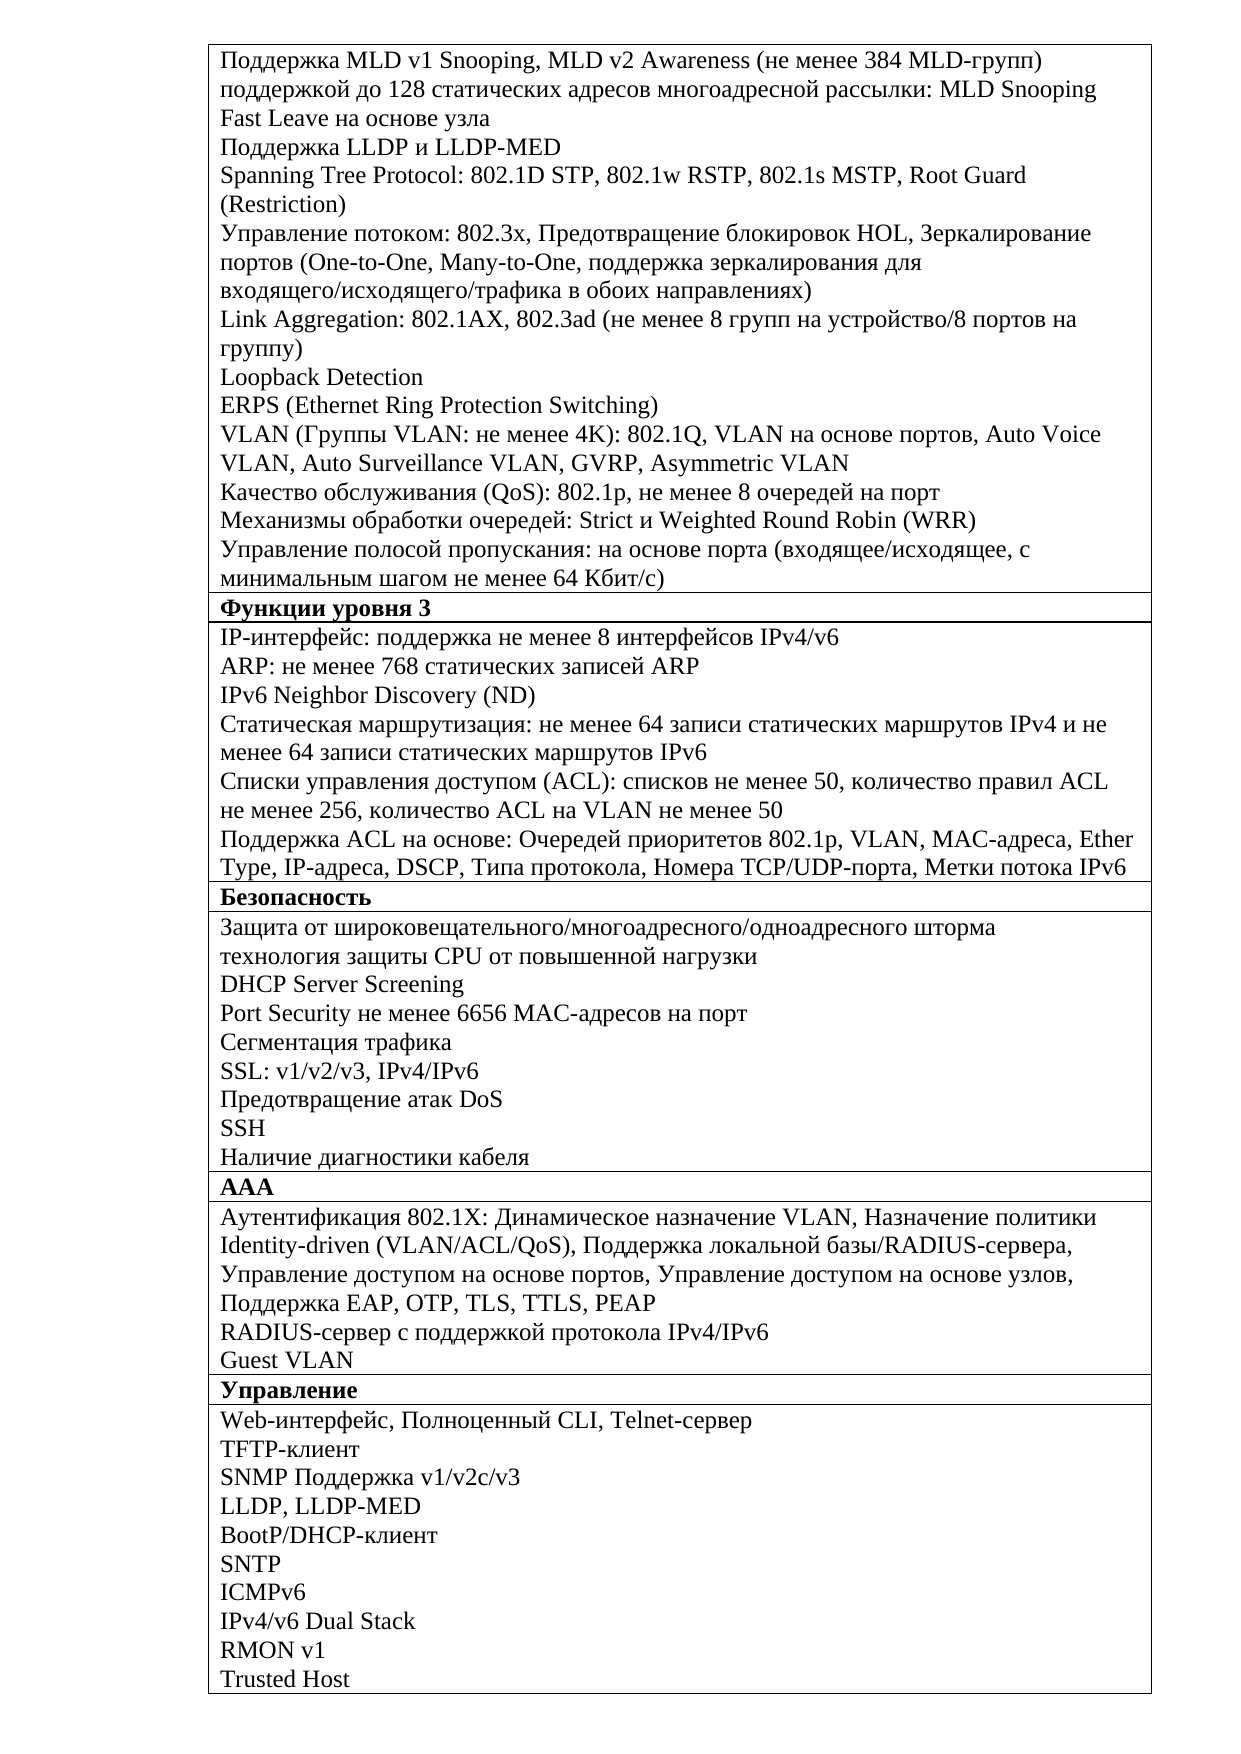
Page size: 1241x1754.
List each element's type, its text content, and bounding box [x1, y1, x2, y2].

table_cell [209, 1405, 1151, 1692]
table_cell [209, 45, 1151, 592]
table_cell Безопасность [209, 882, 1151, 911]
table_cell Управление [209, 1375, 1151, 1404]
table_cell Защита от широковещательного/многоадресного/одноадресного шторма технология защиты CPU от повышенной нагрузки DHCP Server Screening Port Security не менее 6656 MAC-адресов на порт Сегментация трафика SSL: v1/v2/v3, IPv4/IPv6 Предотвращение атак DoS SSH Наличие диагностики кабеля [209, 912, 1151, 1171]
table_cell Аутентификация 802.1X: Динамическое назначение VLAN, Назначение политики Identity-driven (VLAN/ACL/QoS), Поддержка локальной базы/RADIUS-сервера, Управление доступом на основе портов, Управление доступом на основе узлов, Поддержка EAP, OTP, TLS, TTLS, PEAP RADIUS-сервер с поддержкой протокола IPv4/IPv6 Guest VLAN [209, 1202, 1151, 1374]
table_cell IP-интерфейс: поддержка не менее 8 интерфейсов IPv4/v6 ARP: не менее 768 статических записей ARP IPv6 Neighbor Discovery (ND) Статическая маршрутизация: не менее 64 записи статических маршрутов IPv4 и не менее 64 записи статических маршрутов IPv6 Списки управления доступом (ACL): списков не менее 50, количество правил ACL не менее 256, количество ACL на VLAN не менее 50 Поддержка ACL на основе: Очередей приоритетов 802.1p, VLAN, MAC-адреса, Ether Type, IP-адреса, DSCP, Типа протокола, Номера TCP/UDP-порта, Метки потока IPv6 [209, 623, 1151, 881]
table_cell Функции уровня 3 [209, 593, 1151, 621]
table_cell AAA [209, 1172, 1151, 1201]
